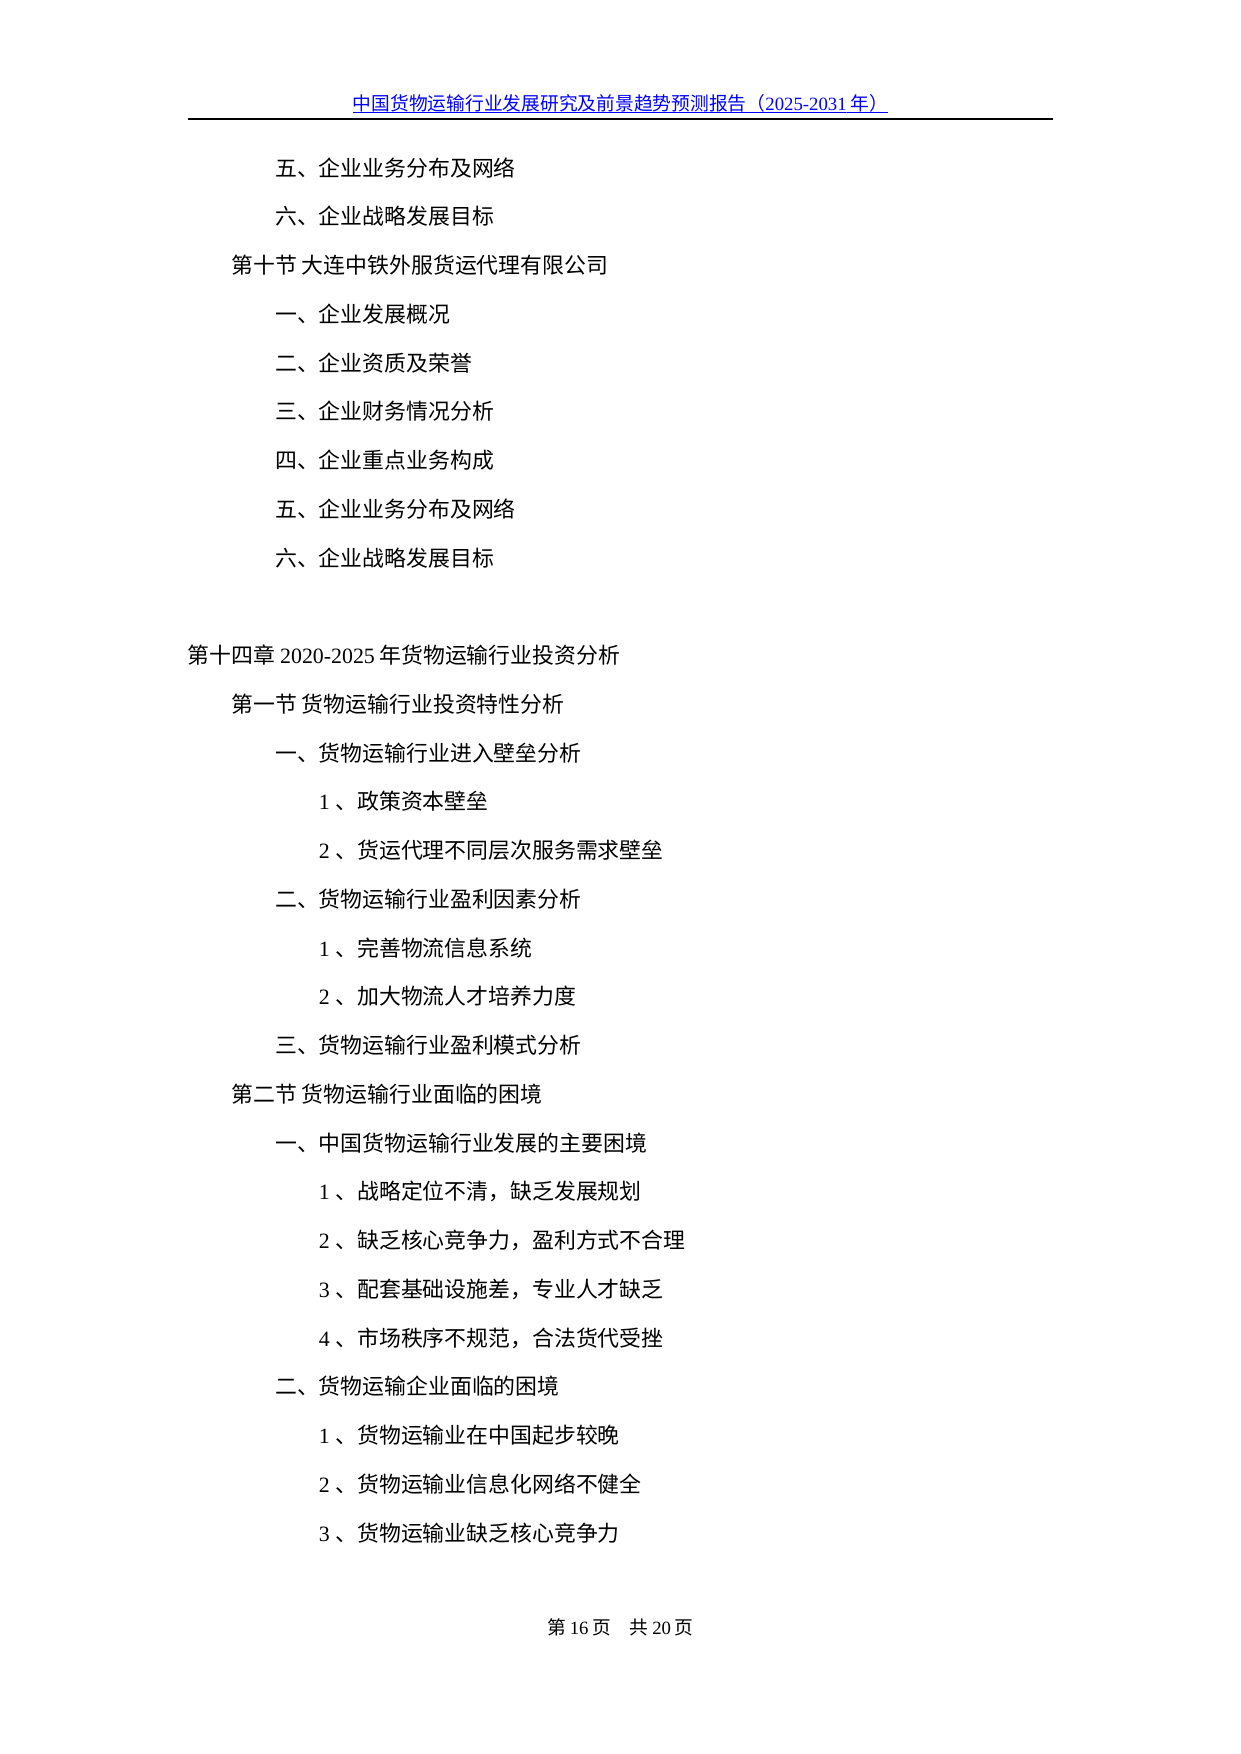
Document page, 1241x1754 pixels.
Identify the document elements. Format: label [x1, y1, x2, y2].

text [187, 150, 1053, 1548]
